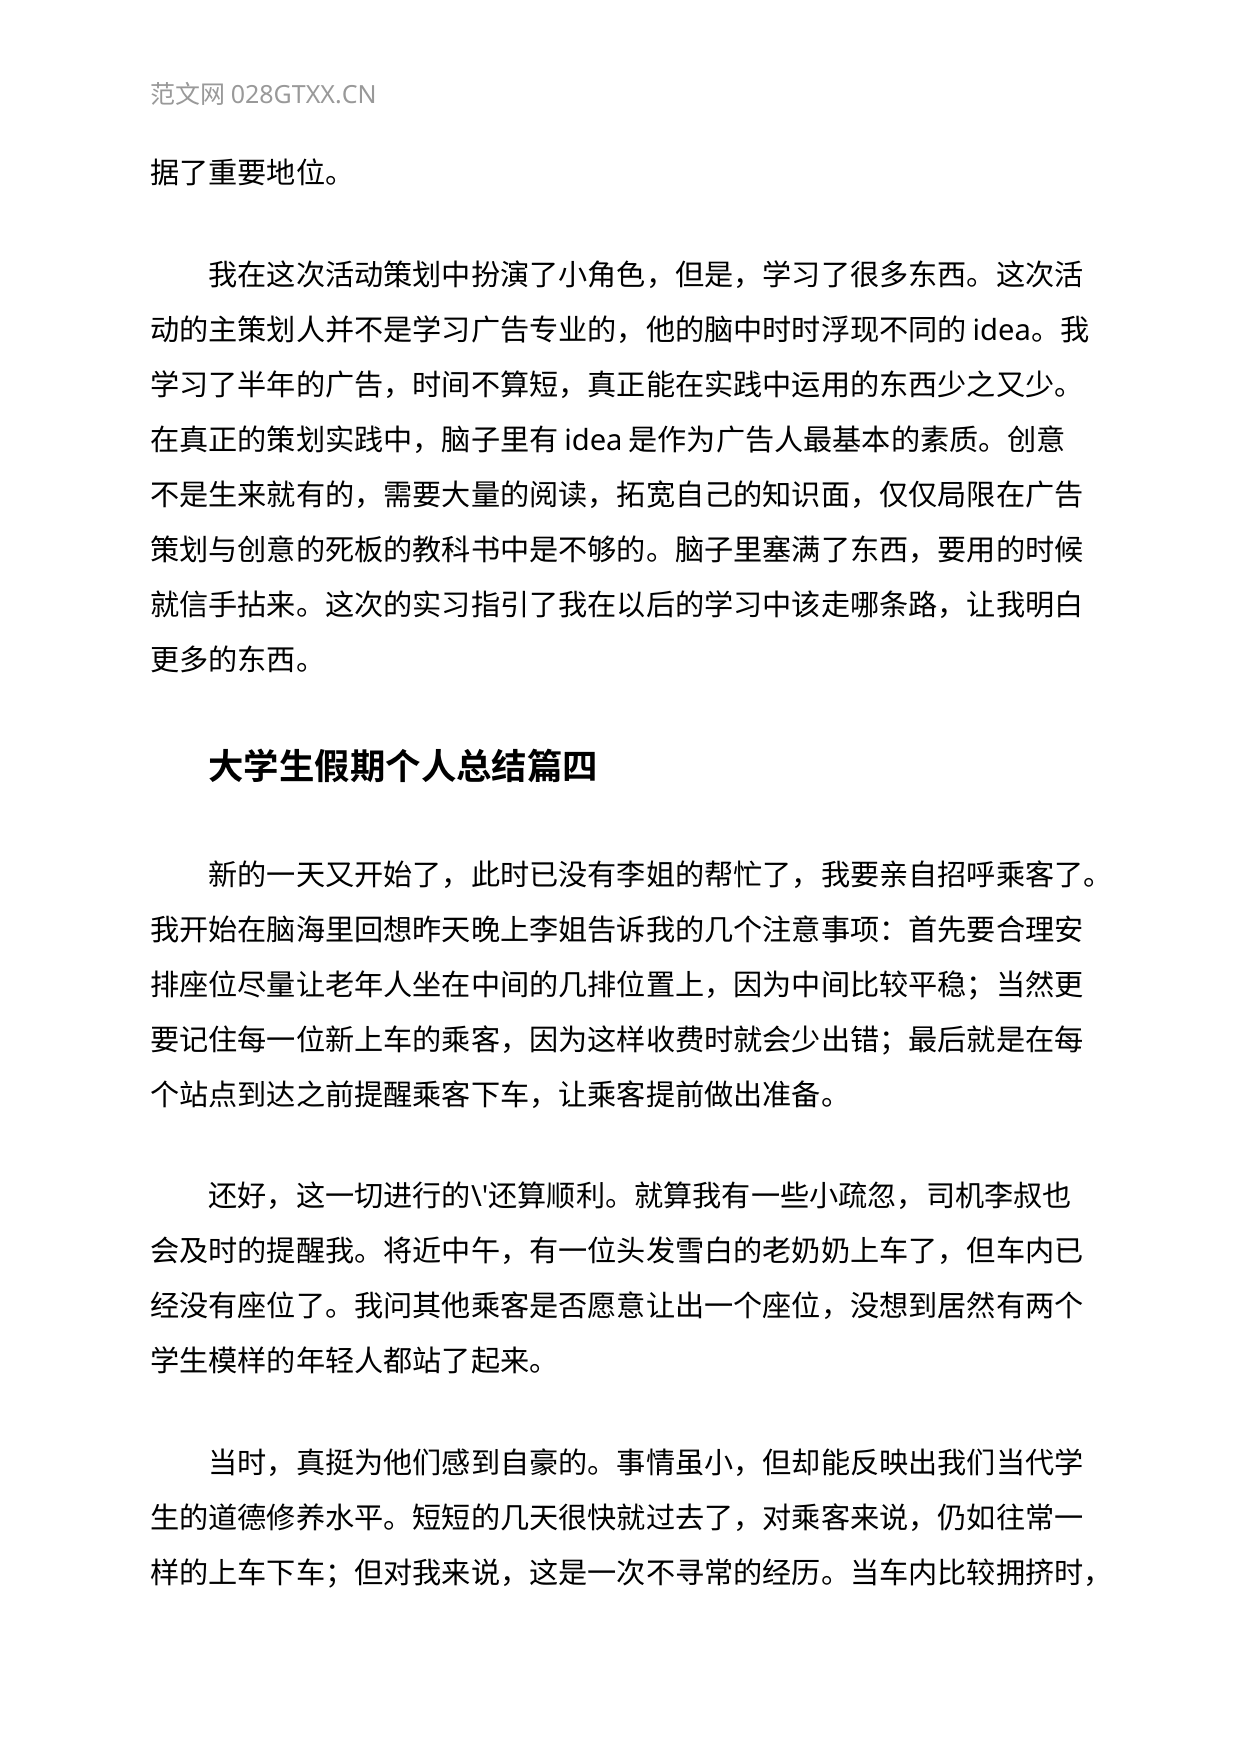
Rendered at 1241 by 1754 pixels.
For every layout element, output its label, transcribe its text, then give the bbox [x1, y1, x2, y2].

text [150, 150, 1090, 192]
text 大学生假期个人总结篇四 [150, 738, 1090, 789]
text 新的一天又开始了，此时已没有李姐的帮忙了，我要亲自招呼乘客了。我开始在脑海里回想昨天晚上李姐告诉我的几个注意事项：首先要合理安排座位尽量让老年人坐在中间的几排位置上，因为中间比较平稳；当然更要记住每一位新上车的乘客，因为这样收费时就会少出错；最后就是在每个站点到达之前提醒乘客下车，让乘客提前做出准备。 [150, 851, 1090, 1113]
text 还好，这一切进行的\'还算顺利。就算我有一些小疏忽，司机李叔也会及时的提醒我。将近中午，有一位头发雪白的老奶奶上车了，但车内已经没有座位了。我问其他乘客是否愿意让出一个座位，没想到居然有两个学生模样的年轻人都站了起来。 [150, 1173, 1090, 1380]
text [150, 1439, 1090, 1591]
text 我在这次活动策划中扮演了小角色，但是，学习了很多东西。这次活动的主策划人并不是学习广告专业的，他的脑中时时浮现不同的idea。我学习了半年的广告，时间不算短，真正能在实践中运用的东西少之又少。在真正的策划实践中，脑子里有idea是作为广告人最基本的素质。创意不是生来就有的，需要大量的阅读，拓宽自己的知识面，仅仅局限在广告策划与创意的死板的教科书中是不够的。脑子里塞满了东西，要用的时候就信手拈来。这次的实习指引了我在以后的学习中该走哪条路，让我明白更多的东西。 [150, 252, 1090, 678]
